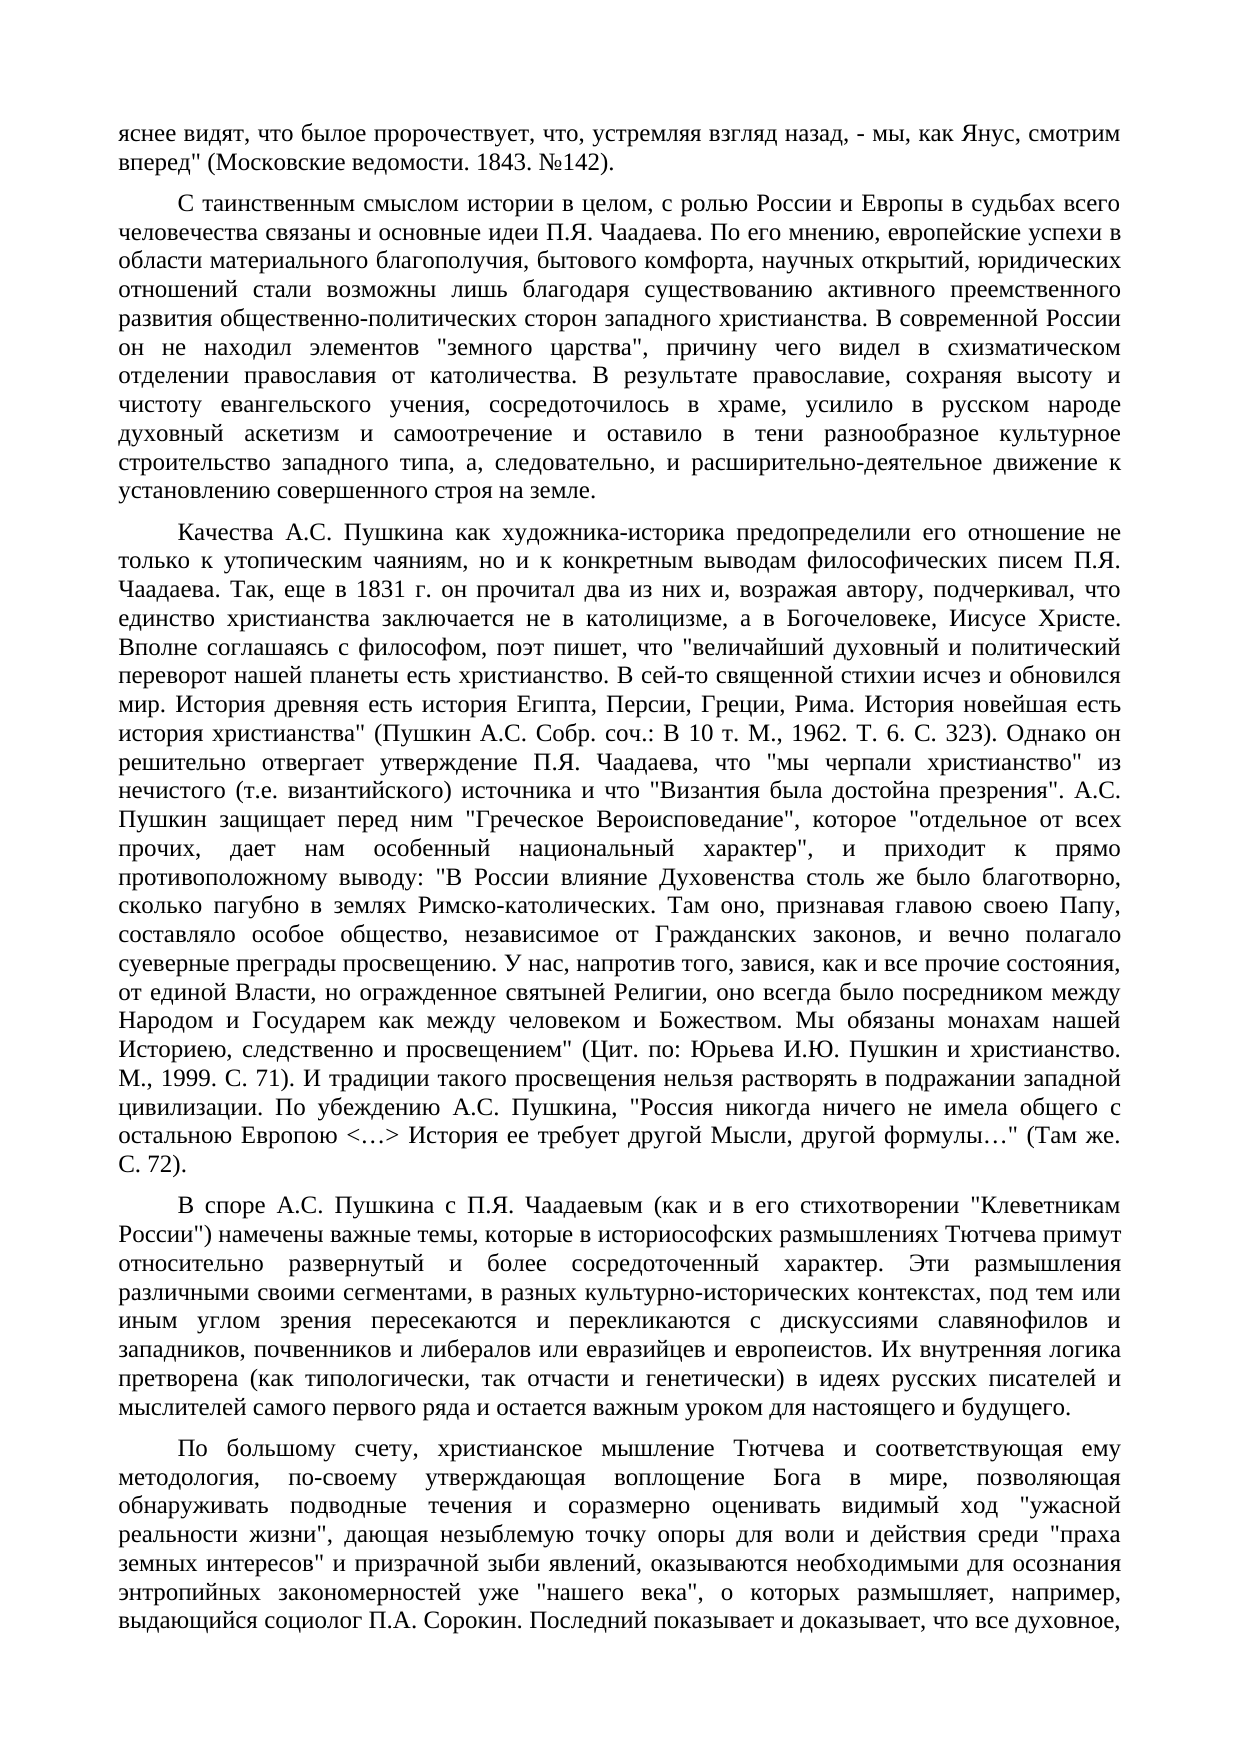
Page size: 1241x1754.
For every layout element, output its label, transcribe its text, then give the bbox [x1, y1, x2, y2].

text Качества А.С. Пушкина как художника-историка предопределили его отношение не только к утопическим чаяниям, но и к конкретным выводам философических писем П.Я. Чаадаева. Так, еще в 1831 г. он прочитал два из них и, возражая автору, подчеркивал, что единство христианства заключается не в католицизме, а в Богочеловеке, Иисусе Христе. Вполне соглашаясь с философом, поэт пишет, что "величайший духовный и политический переворот нашей планеты есть христианство. В сей-то священной стихии исчез и обновился мир. История древняя есть история Египта, Персии, Греции, Рима. История новейшая есть история христианства" (Пушкин А.С. Собр. соч.: В 10 т. М., 1962. Т. 6. С. 323). Однако он решительно отвергает утверждение П.Я. Чаадаева, что "мы черпали христианство" из нечистого (т.е. византийского) источника и что "Византия была достойна презрения". А.С. Пушкин защищает перед ним "Греческое Вероисповедание", которое "отдельное от всех прочих, дает нам особенный национальный характер", и приходит к прямо противоположному выводу: "В России влияние Духовенства столь же было благотворно, сколько пагубно в землях Римско-католических. Там оно, признавая главою своею Папу, составляло особое общество, независимое от Гражданских законов, и вечно полагало суеверные преграды просвещению. У нас, напротив того, завися, как и все прочие состояния, от единой Власти, но огражденное святыней Религии, оно всегда было посредником между Народом и Государем как между человеком и Божеством. Мы обязаны монахам нашей Историею, следственно и просвещением" (Цит. по: Юрьева И.Ю. Пушкин и христианство. М., 1999. С. 71). И традиции такого просвещения нельзя растворять в подражании западной цивилизации. По убеждению А.С. Пушкина, "Россия никогда ничего не имела общего с остальною Европою <…> История ее требует другой Мысли, другой формулы…" (Там же. С. 72). [118, 517, 1122, 1178]
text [118, 118, 1122, 176]
text С таинственным смыслом истории в целом, с ролью России и Европы в судьбах всего человечества связаны и основные идеи П.Я. Чаадаева. По его мнению, европейские успехи в области материального благополучия, бытового комфорта, научных открытий, юридических отношений стали возможны лишь благодаря существованию активного преемственного развития общественно-политических сторон западного христианства. В современной России он не находил элементов "земного царства", причину чего видел в схизматическом отделении православия от католичества. В результате православие, сохраняя высоту и чистоту евангельского учения, сосредоточилось в храме, усилило в русском народе духовный аскетизм и самоотречение и оставило в тени разнообразное культурное строительство западного типа, а, следовательно, и расширительно-деятельное движение к установлению совершенного строя на земле. [118, 188, 1122, 504]
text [118, 1433, 1122, 1634]
text В споре А.С. Пушкина с П.Я. Чаадаевым (как и в его стихотворении "Клеветникам России") намечены важные темы, которые в историософских размышлениях Тютчева примут относительно развернутый и более сосредоточенный характер. Эти размышления различными своими сегментами, в разных культурно-исторических контекстах, под тем или иным углом зрения пересекаются и перекликаются с дискуссиями славянофилов и западников, почвенников и либералов или евразийцев и европеистов. Их внутренняя логика претворена (как типологически, так отчасти и генетически) в идеях русских писателей и мыслителей самого первого ряда и остается важным уроком для настоящего и будущего. [118, 1191, 1122, 1421]
